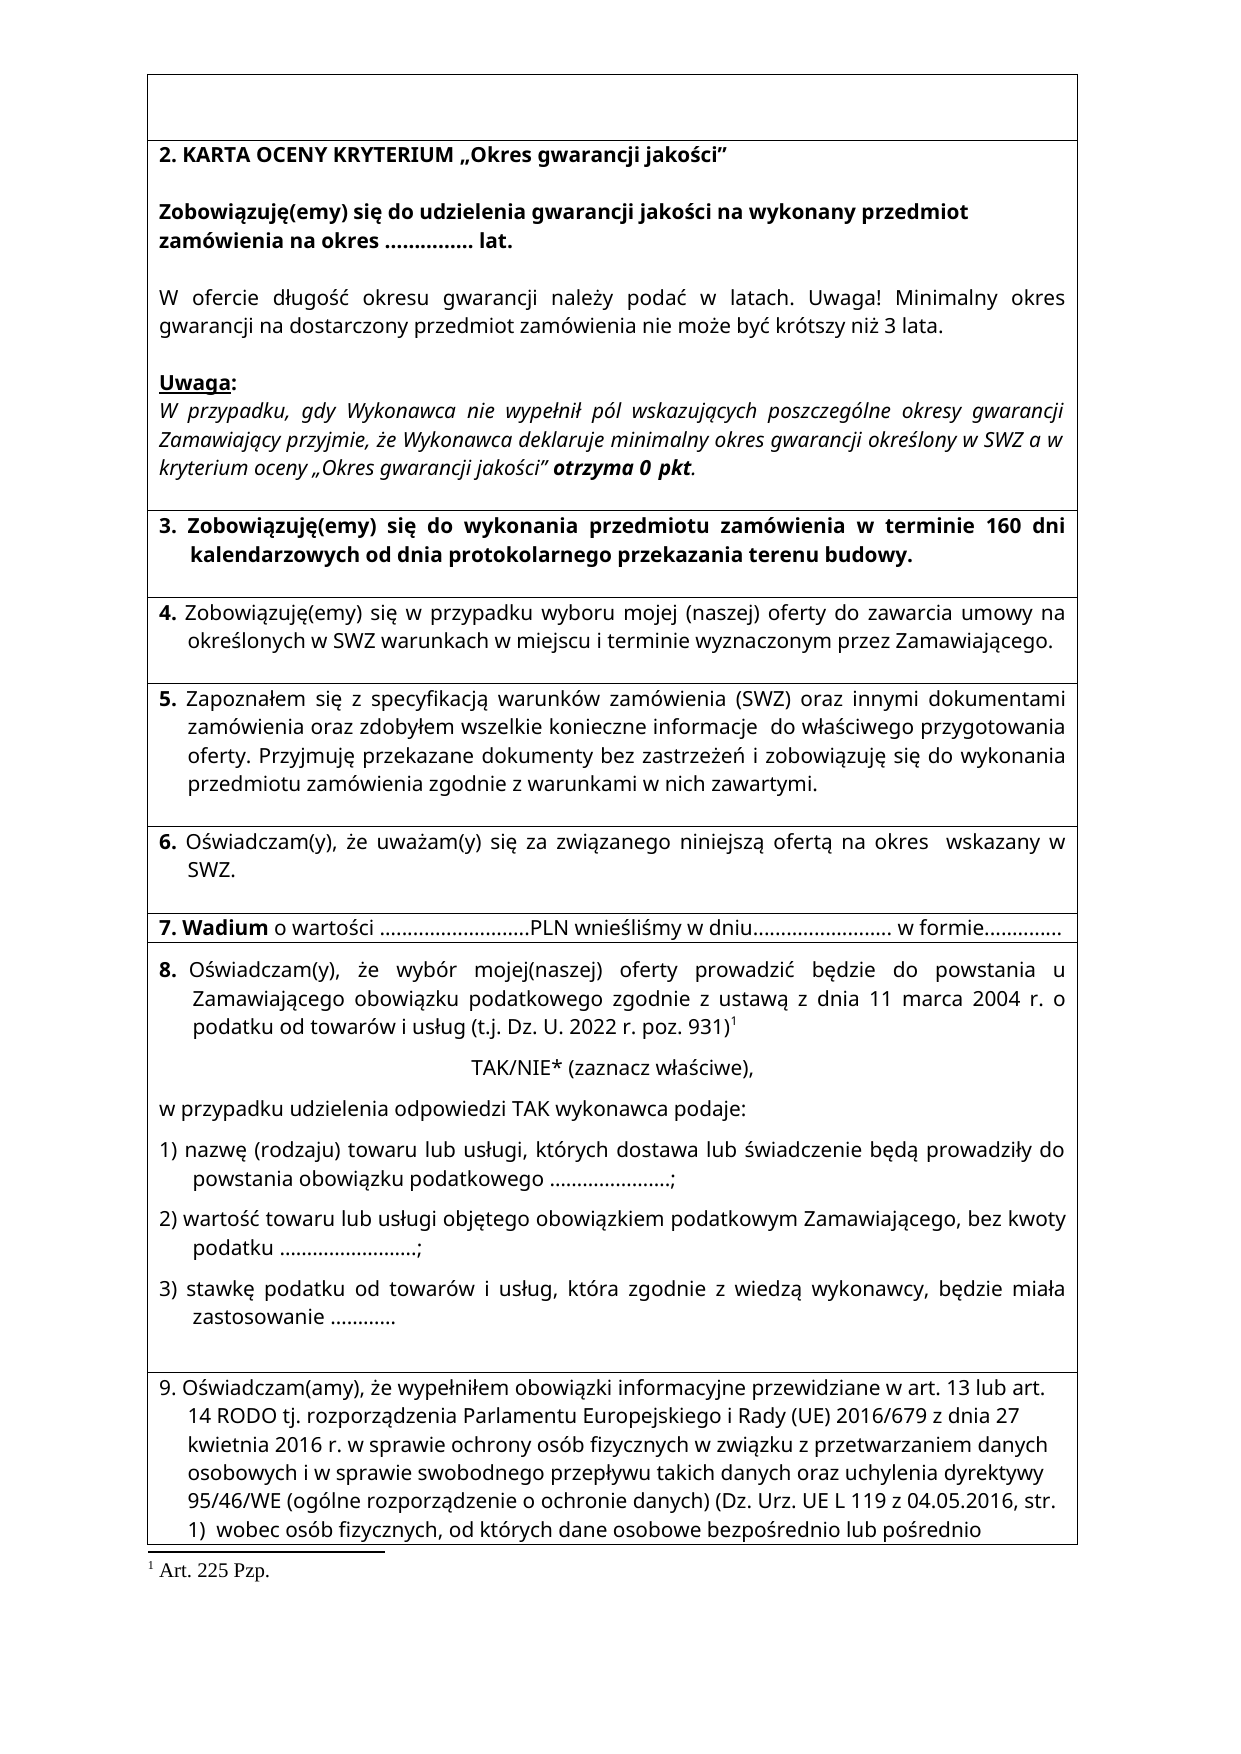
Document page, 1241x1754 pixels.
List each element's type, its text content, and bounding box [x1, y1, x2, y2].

table_cell 3. Zobowiązuję(emy) się do wykonania przedmiotu zamówienia w terminie 160 dni kalendarzowych od dnia protokolarnego przekazania terenu budowy. [148, 511, 1077, 597]
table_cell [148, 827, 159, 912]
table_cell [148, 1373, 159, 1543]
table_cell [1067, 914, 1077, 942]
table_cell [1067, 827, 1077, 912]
table_cell 4. Zobowiązuję(emy) się w przypadku wyboru mojej (naszej) oferty do zawarcia umowy na określonych w SWZ warunkach w miejscu i terminie wyznaczonym przez Zamawiającego. [148, 598, 1077, 683]
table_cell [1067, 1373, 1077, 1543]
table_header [148, 75, 1077, 139]
table_cell 8. Oświadczam(y), że wybór mojej(naszej) oferty prowadzić będzie do powstania u Zamawiającego obowiązku podatkowego zgodnie z ustawą z dnia 11 marca 2004 r. o podatku od towarów i usług (t.j. Dz. U. 2022 r. poz. 931) TAK/NIE* (zaznacz właściwe), w przypadku udzielenia odpowiedzi TAK wykonawca podaje: 1) nazwę (rodzaju) towaru lub usługi, których dostawa lub świadczenie będą prowadziły do powstania obowiązku podatkowego ………………….; 2) wartość towaru lub usługi objętego obowiązkiem podatkowym Zamawiającego, bez kwoty podatku …………………….; 3) stawkę podatku od towarów i usług, która zgodnie z wiedzą wykonawcy, będzie miała zastosowanie ………… [148, 943, 1077, 1372]
table_cell 2. KARTA OCENY KRYTERIUM „Okres gwarancji jakości” Zobowiązuję(emy) się do udzielenia gwarancji jakości na wykonany przedmiot zamówienia na okres …………… lat. W ofercie długość okresu gwarancji należy podać w latach. Uwaga! Minimalny okres gwarancji na dostarczony przedmiot zamówienia nie może być krótszy niż 3 lata. Uwaga: W przypadku, gdy Wykonawca nie wypełnił pól wskazujących poszczególne okresy gwarancji Zamawiający przyjmie, że Wykonawca deklaruje minimalny okres gwarancji określony w SWZ a w kryterium oceny „Okres gwarancji jakości” otrzyma 0 pkt. [148, 141, 1077, 510]
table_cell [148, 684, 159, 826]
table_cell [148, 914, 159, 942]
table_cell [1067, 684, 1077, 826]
